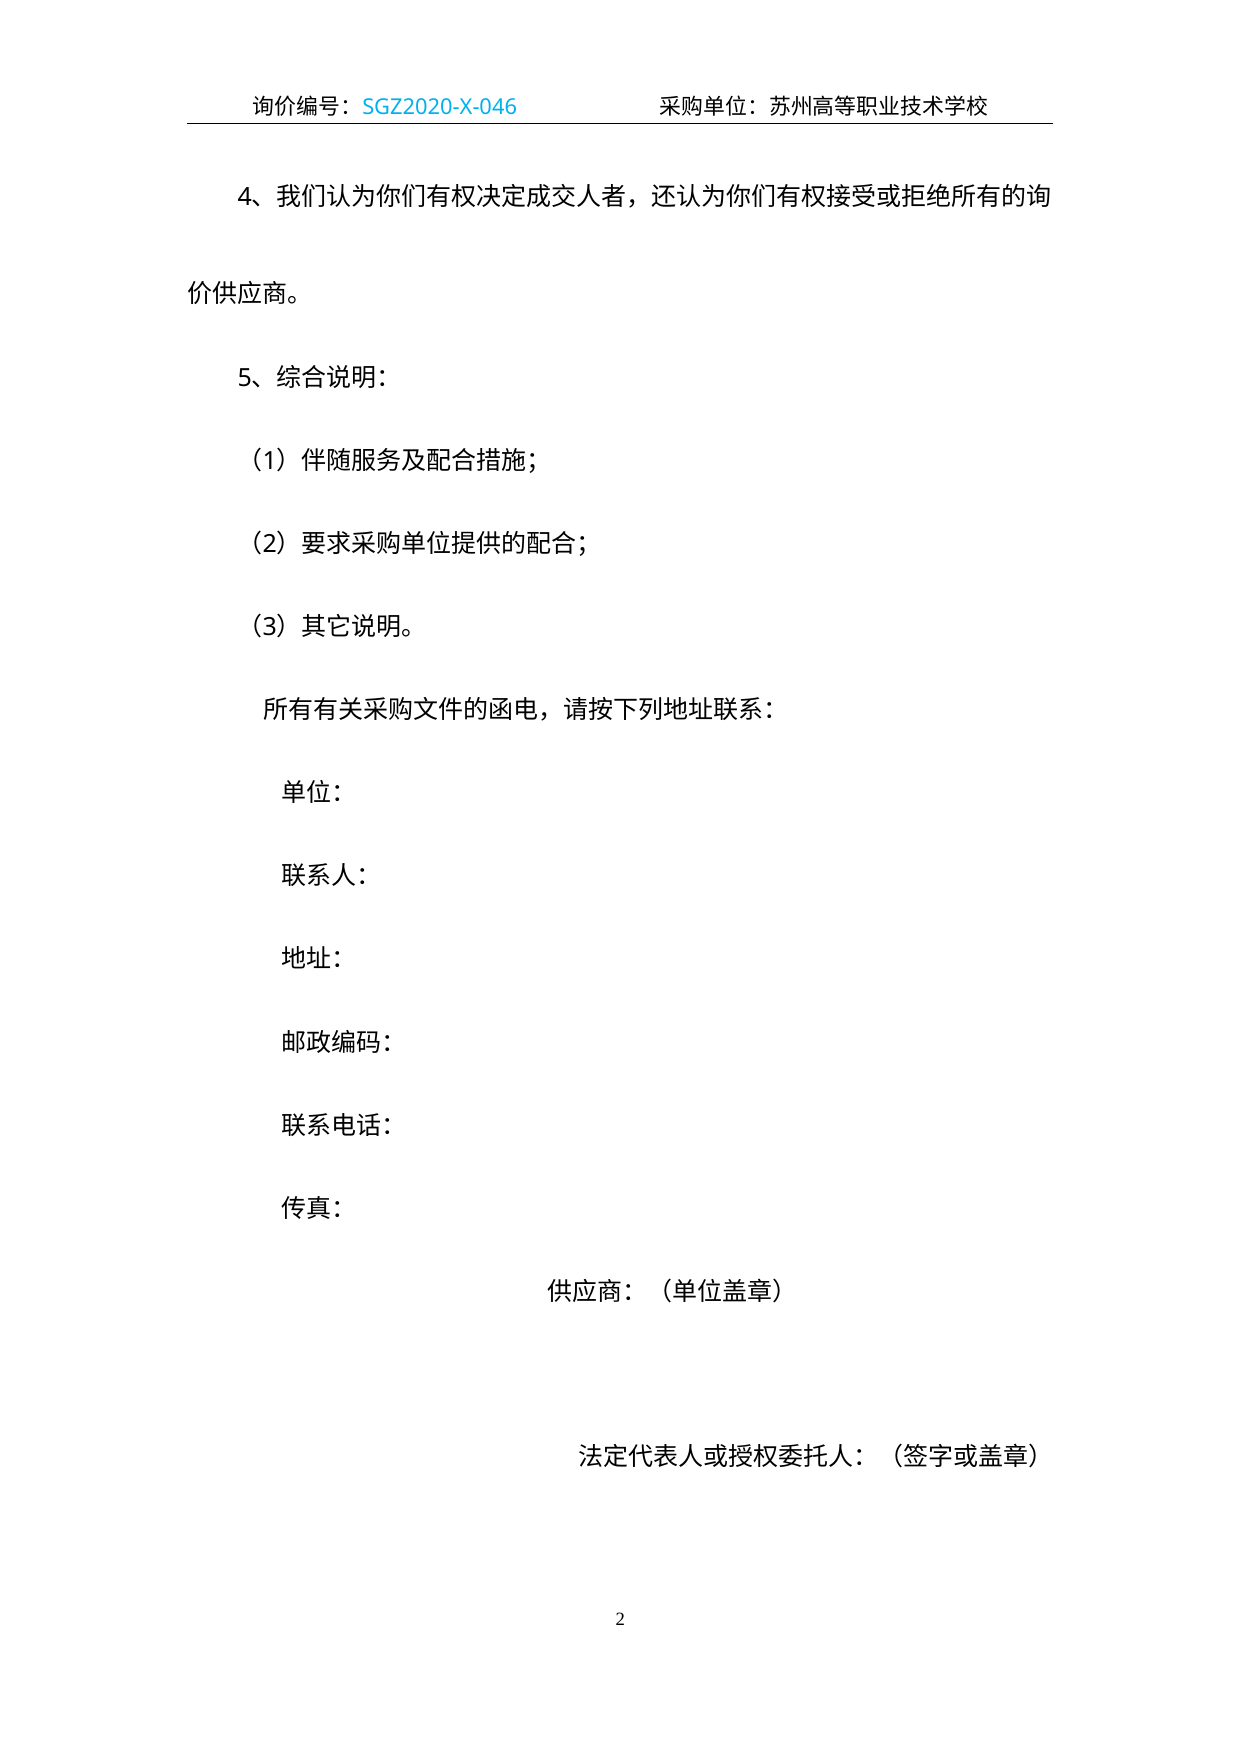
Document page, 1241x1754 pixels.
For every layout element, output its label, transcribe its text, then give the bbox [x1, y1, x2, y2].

text 联系电话： [187, 1091, 1053, 1156]
text （1）伴随服务及配合措施； [187, 426, 1053, 491]
text （3）其它说明。 [187, 592, 1053, 657]
text 单位： [187, 758, 1053, 823]
text 所有有关采购文件的函电，请按下列地址联系： [187, 675, 1053, 740]
text 4、我们认为你们有权决定成交人者，还认为你们有权接受或拒绝所有的询价供应商。 [187, 162, 1053, 324]
text 供应商：（单位盖章） [187, 1257, 1009, 1322]
text 传真： [187, 1174, 1053, 1239]
text 邮政编码： [187, 1008, 1053, 1073]
text 地址： [187, 924, 1053, 989]
text 法定代表人或授权委托人：（签字或盖章） [187, 1422, 1053, 1487]
text 联系人： [187, 841, 1053, 906]
text 5、综合说明： [187, 343, 1053, 408]
text （2）要求采购单位提供的配合； [187, 509, 1053, 574]
